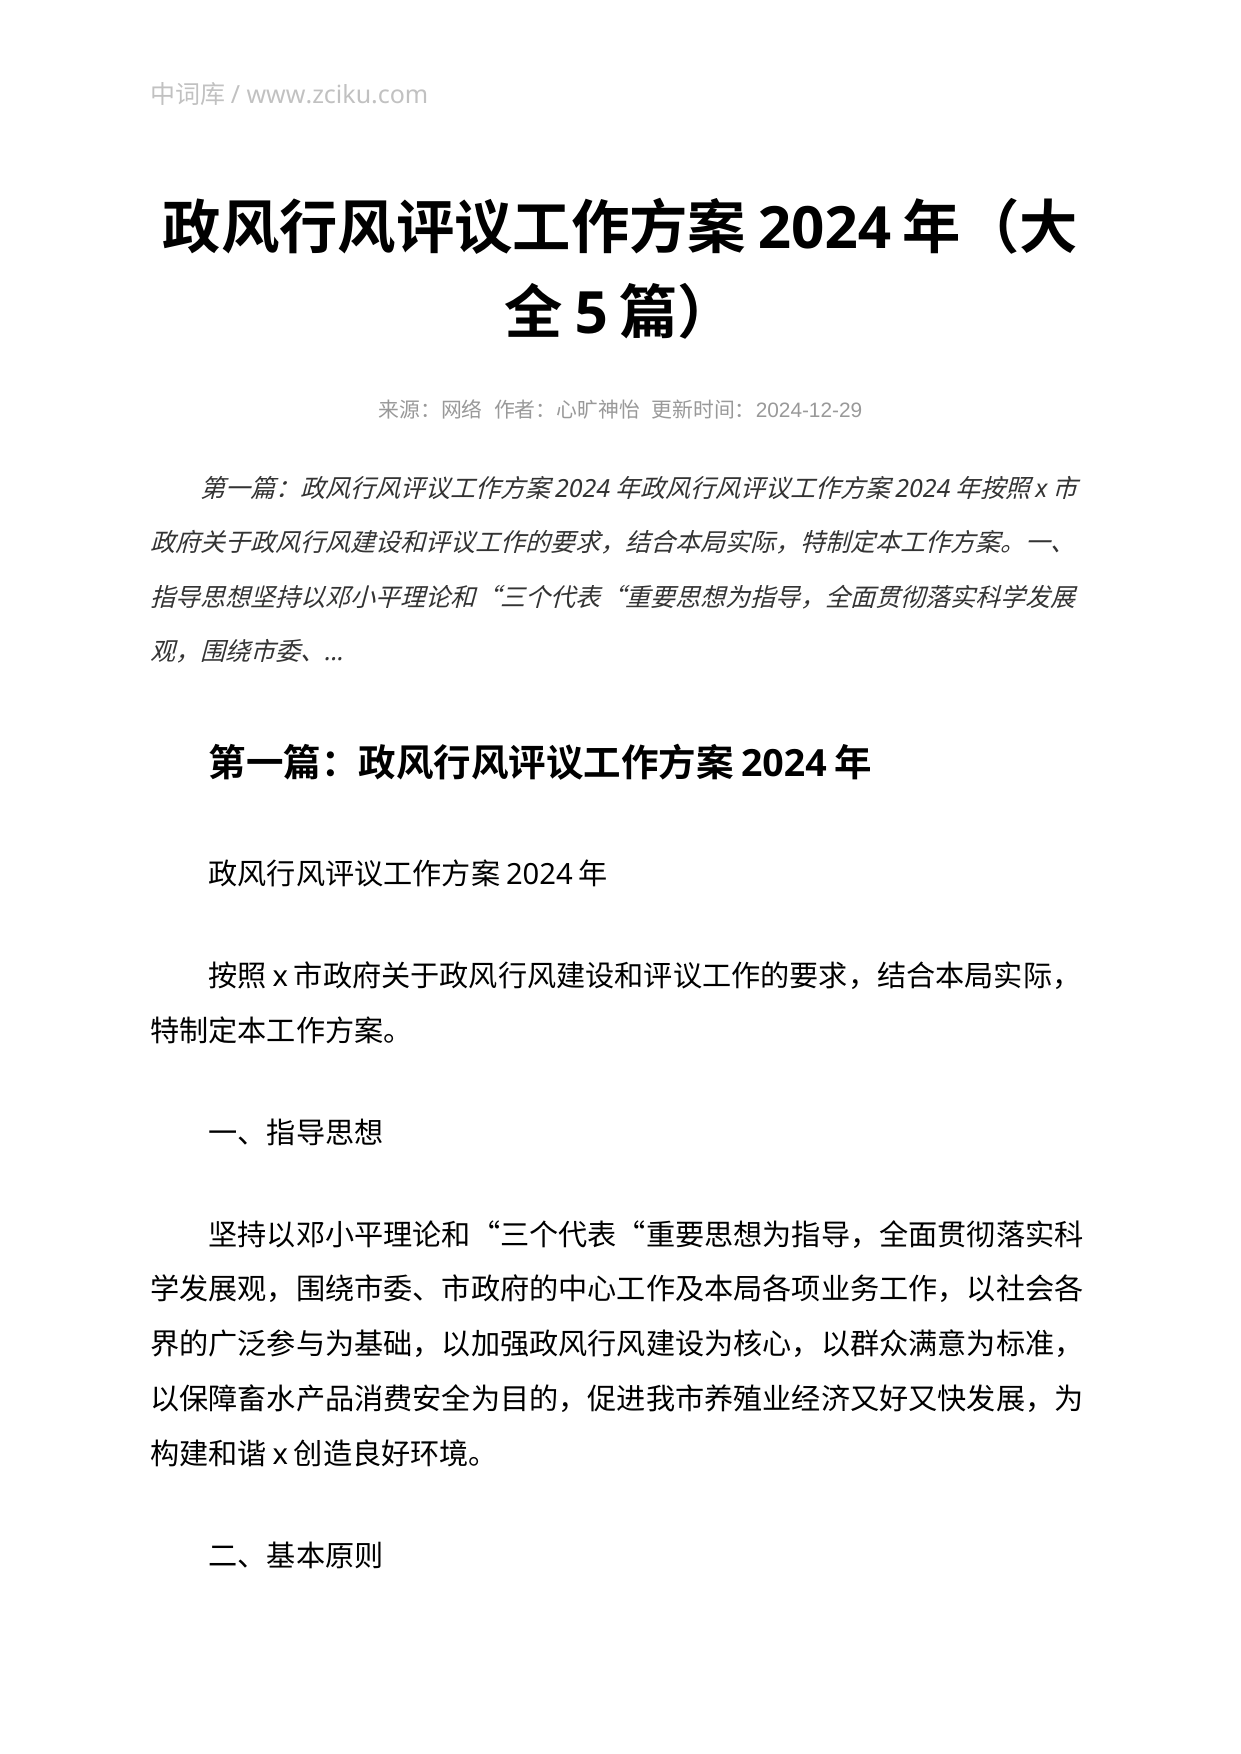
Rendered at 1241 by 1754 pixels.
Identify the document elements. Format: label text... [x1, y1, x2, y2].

text 坚持以邓小平理论和“三个代表“重要思想为指导，全面贯彻落实科学发展观，围绕市委、市政府的中心工作及本局各项业务工作，以社会各界的广泛参与为基础，以加强政风行风建设为核心，以群众满意为标准，以保障畜水产品消费安全为目的，促进我市养殖业经济又好又快发展，为构建和谐x创造良好环境。 [150, 1211, 1090, 1473]
text 来源：网络 作者：心旷神怡 更新时间：2024-12-29 [150, 398, 1090, 422]
text 一、指导思想 [150, 1109, 1090, 1152]
text 第一篇：政风行风评议工作方案2024年 [150, 733, 1090, 787]
text 按照x市政府关于政风行风建设和评议工作的要求，结合本局实际，特制定本工作方案。 [150, 952, 1090, 1050]
text 第一篇：政风行风评议工作方案2024年政风行风评议工作方案2024年按照x市政府关于政风行风建设和评议工作的要求，结合本局实际，特制定本工作方案。一、指导思想坚持以邓小平理论和“三个代表“重要思想为指导，全面贯彻落实科学发展观，围绕市委、... [150, 468, 1090, 668]
subtitle 政风行风评议工作方案2024年（大全5篇） [150, 181, 1090, 351]
text 政风行风评议工作方案2024年 [150, 851, 1090, 893]
text 二、基本原则 [150, 1533, 1090, 1575]
